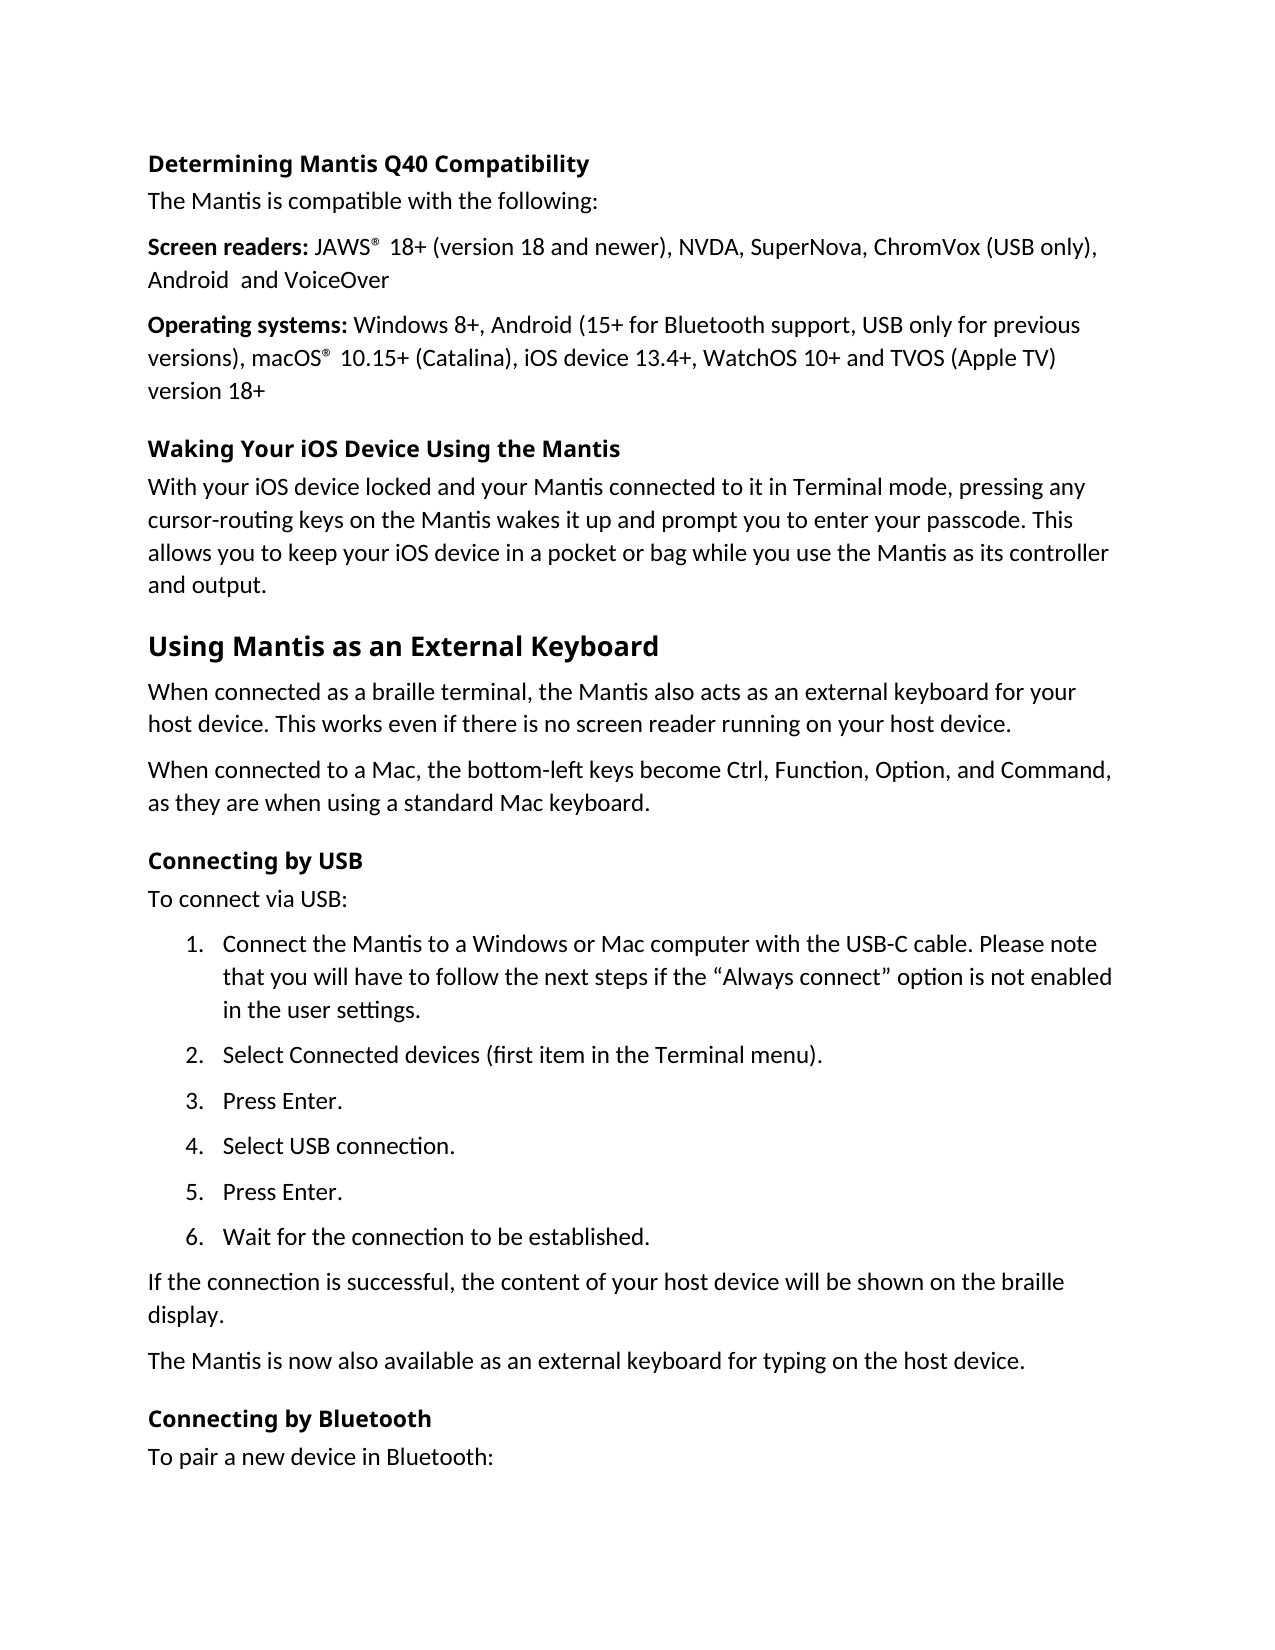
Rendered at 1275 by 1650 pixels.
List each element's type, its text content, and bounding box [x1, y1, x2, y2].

subtitle Connecting by USB [148, 845, 1122, 876]
text To pair a new device in Bluetooth: [148, 1441, 1122, 1471]
text With your iOS device locked and your Mantis connected to it in Terminal mode, pressing any cursor-routing keys on the Mantis wakes it up and prompt you to enter your passcode. This allows you to keep your iOS device in a pocket or bag while you use the Mantis as its controller and output. [148, 471, 1122, 600]
text The Mantis is compatible with the following: [148, 186, 1122, 216]
list Connect the Mantis to a Windows or Mac computer with the USB-C cable. Please note that you will have to follow the next steps if the “Always connect” option is not enabled in the user settings. [185, 928, 1122, 1024]
subtitle Waking Your iOS Device Using the Mantis [148, 433, 1122, 464]
text If the connection is successful, the content of your host device will be shown on the braille display. [148, 1267, 1122, 1330]
list Press Enter. [185, 1085, 1122, 1115]
subtitle Determining Mantis Q40 Compatibility [148, 148, 1122, 179]
text When connected as a braille terminal, the Mantis also acts as an external keyboard for your host device. This works even if there is no screen reader running on your host device. [148, 676, 1122, 739]
text To connect via USB: [148, 883, 1122, 913]
subtitle Using Mantis as an External Keyboard [148, 628, 1122, 664]
text Operating systems: Windows 8+, Android (15+ for Bluetooth support, USB only for previous versions), macOS® 10.15+ (Catalina), iOS device 13.4+, WatchOS 10+ and TVOS (Apple TV) version 18+ [148, 309, 1122, 406]
text When connected to a Mac, the bottom-left keys become Ctrl, Function, Option, and Command, as they are when using a standard Mac keyboard. [148, 754, 1122, 817]
list Press Enter. [185, 1176, 1122, 1206]
text The Mantis is now also available as an external keyboard for typing on the host device. [148, 1345, 1122, 1375]
subtitle Connecting by Bluetooth [148, 1403, 1122, 1434]
text Screen readers: JAWS® 18+ (version 18 and newer), NVDA, SuperNova, ChromVox (USB only), Android and VoiceOver [148, 231, 1122, 294]
list Select Connected devices (first item in the Terminal menu). [185, 1039, 1122, 1070]
list Select USB connection. [185, 1130, 1122, 1161]
list Wait for the connection to be established. [185, 1221, 1122, 1252]
